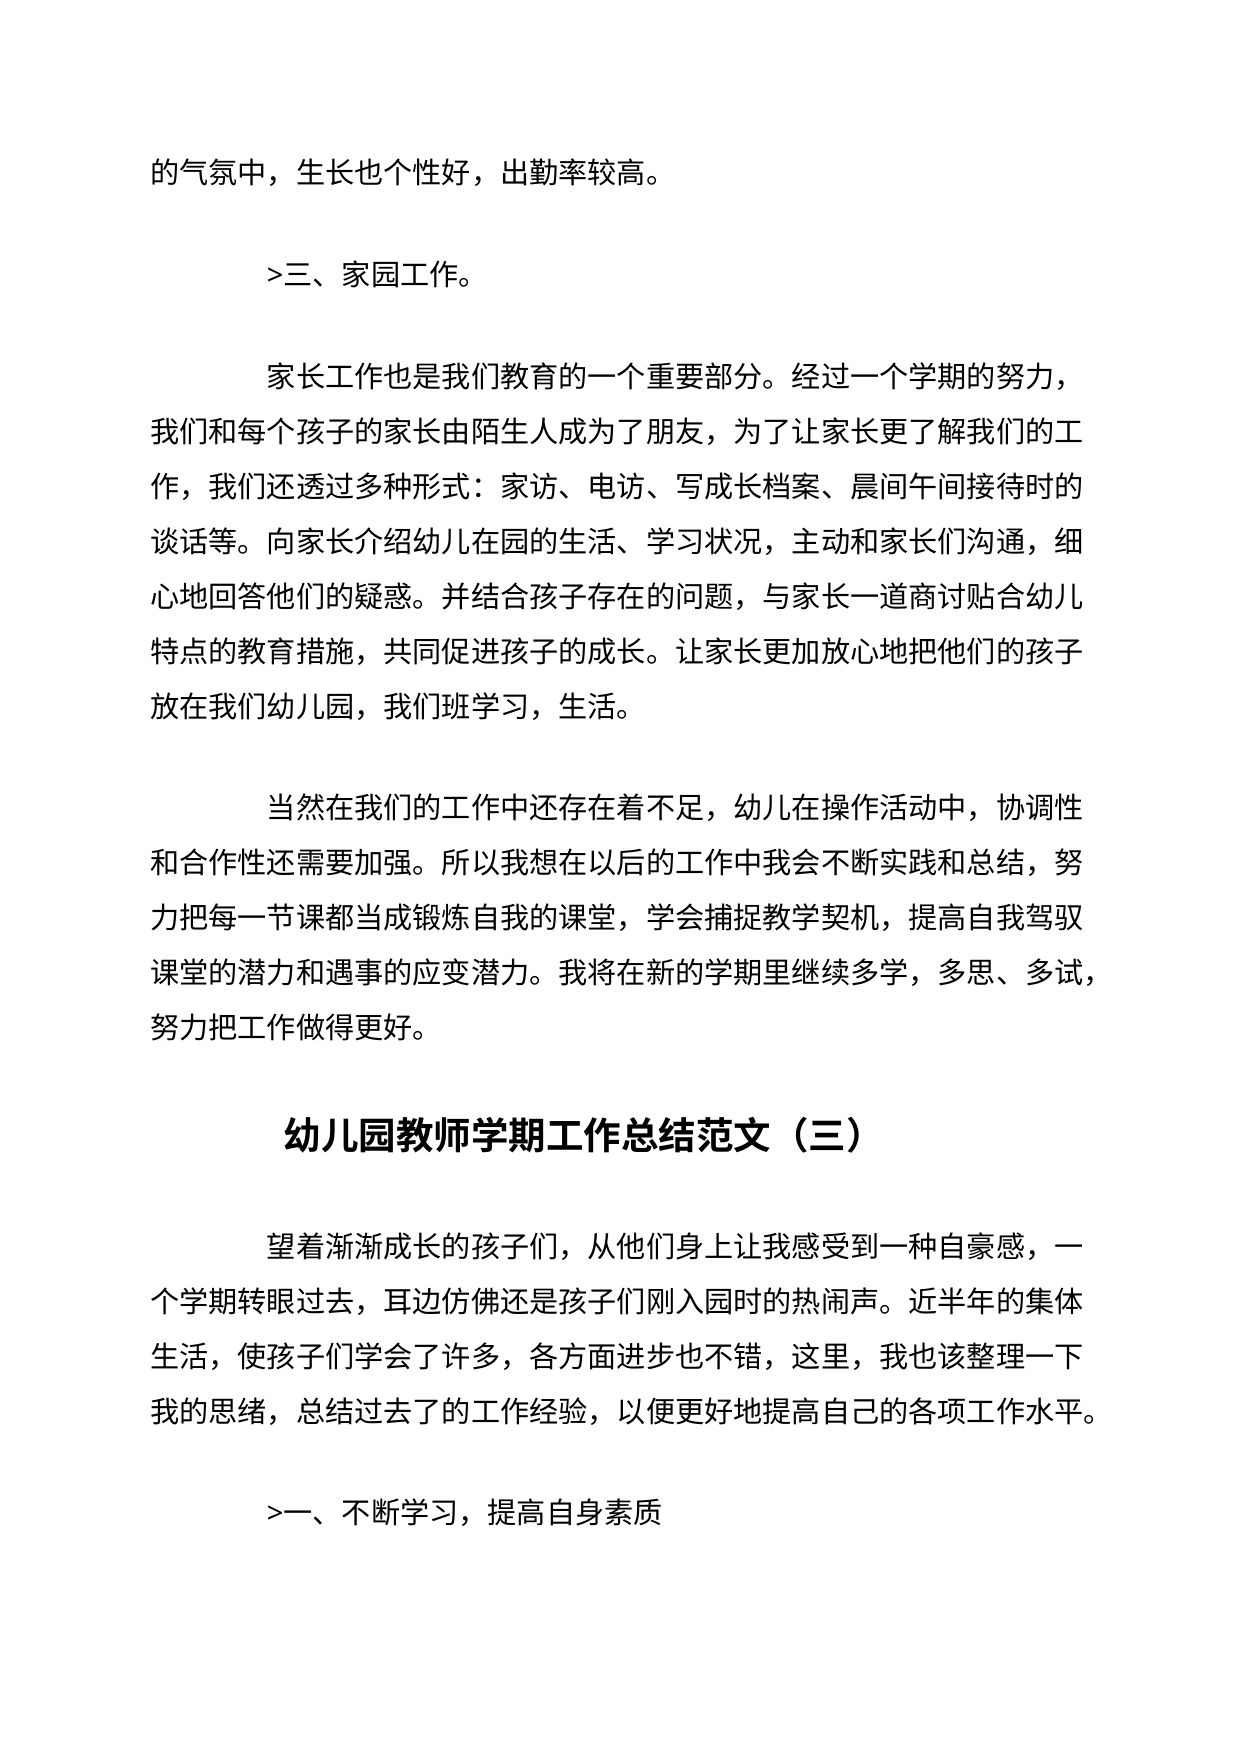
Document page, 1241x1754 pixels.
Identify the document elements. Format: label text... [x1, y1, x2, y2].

text 当然在我们的工作中还存在着不足，幼儿在操作活动中，协调性和合作性还需要加强。所以我想在以后的工作中我会不断实践和总结，努力把每一节课都当成锻炼自我的课堂，学会捕捉教学契机，提高自我驾驭课堂的潜力和遇事的应变潜力。我将在新的学期里继续多学，多思、多试，努力把工作做得更好。 [150, 785, 1090, 1047]
text >一、不断学习，提高自身素质 [150, 1490, 1090, 1532]
text 望着渐渐成长的孩子们，从他们身上让我感受到一种自豪感，一个学期转眼过去，耳边仿佛还是孩子们刚入园时的热闹声。近半年的集体生活，使孩子们学会了许多，各方面进步也不错，这里，我也该整理一下我的思绪，总结过去了的工作经验，以便更好地提高自己的各项工作水平。 [150, 1224, 1090, 1431]
text 幼儿园教师学期工作总结范文（三） [150, 1106, 1090, 1161]
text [150, 150, 1090, 192]
text >三、家园工作。 [150, 252, 1090, 294]
text 家长工作也是我们教育的一个重要部分。经过一个学期的努力，我们和每个孩子的家长由陌生人成为了朋友，为了让家长更了解我们的工作，我们还透过多种形式：家访、电访、写成长档案、晨间午间接待时的谈话等。向家长介绍幼儿在园的生活、学习状况，主动和家长们沟通，细心地回答他们的疑惑。并结合孩子存在的问题，与家长一道商讨贴合幼儿特点的教育措施，共同促进孩子的成长。让家长更加放心地把他们的孩子放在我们幼儿园，我们班学习，生活。 [150, 354, 1090, 725]
